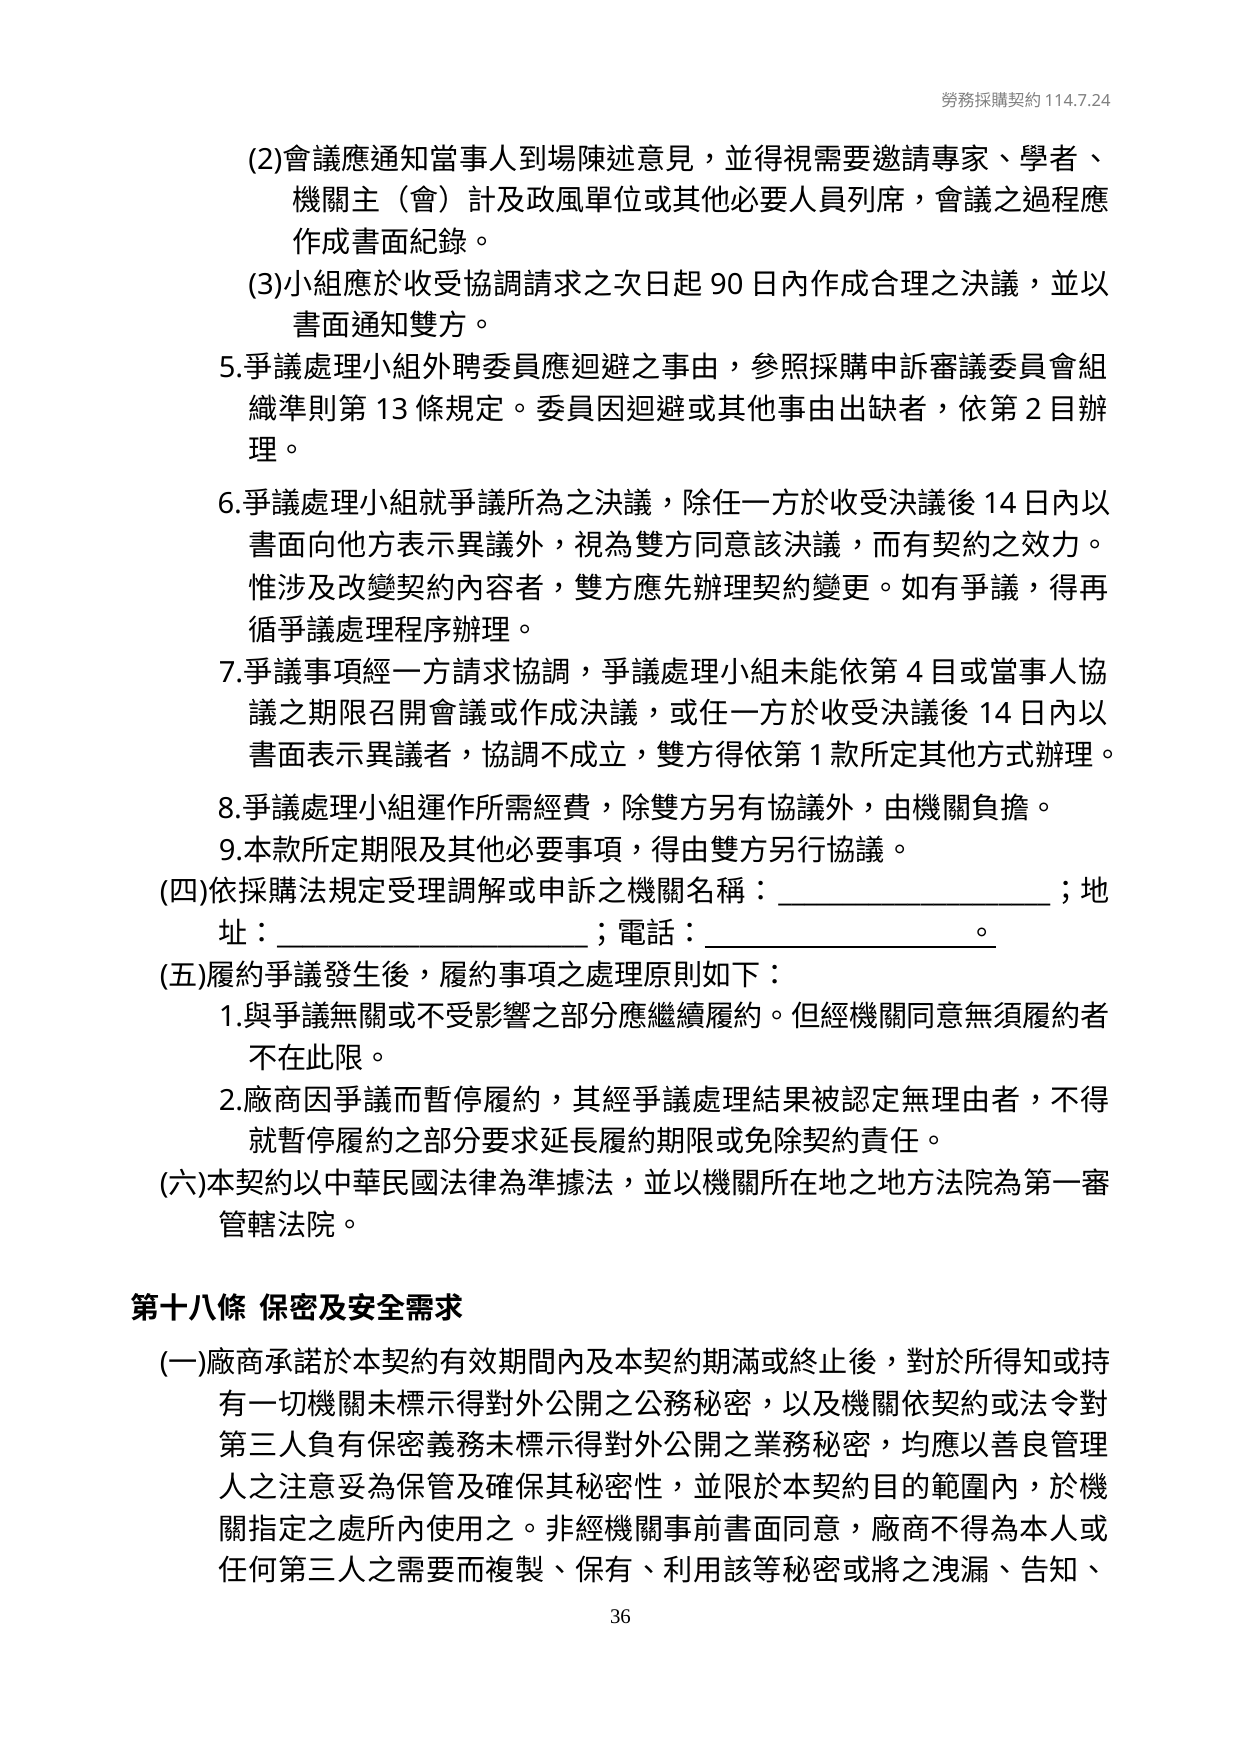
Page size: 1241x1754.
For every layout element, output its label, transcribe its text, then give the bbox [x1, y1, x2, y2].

text 1.與爭議無關或不受影響之部分應繼續履約。但經機關同意無須履約者不在此限。 [218, 993, 1110, 1077]
text 9.本款所定期限及其他必要事項，得由雙方另行協議。 [218, 827, 1108, 868]
text 2.廠商因爭議而暫停履約，其經爭議處理結果被認定無理由者，不得就暫停履約之部分要求延長履約期限或免除契約責任。 [218, 1077, 1110, 1160]
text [159, 1339, 1110, 1589]
text 8.爭議處理小組運作所需經費，除雙方另有協議外，由機關負擔。 [217, 784, 1110, 827]
text 7.爭議事項經一方請求協調，爭議處理小組未能依第4目或當事人協議之期限召開會議或作成決議，或任一方於收受決議後14日內以書面表示異議者，協調不成立，雙方得依第1款所定其他方式辦理。 [218, 649, 1108, 774]
text (四)依採購法規定受理調解或申訴之機關名稱：_____________________；地址：________________________；電話： 。 [159, 868, 1110, 952]
text (五)履約爭議發生後，履約事項之處理原則如下： [159, 952, 1110, 993]
text 6.爭議處理小組就爭議所為之決議，除任一方於收受決議後14日內以書面向他方表示異議外，視為雙方同意該決議，而有契約之效力。惟涉及改變契約內容者，雙方應先辦理契約變更。如有爭議，得再循爭議處理程序辦理。 [217, 479, 1110, 649]
text (3)小組應於收受協調請求之次日起90日內作成合理之決議，並以書面通知雙方。 [248, 261, 1110, 344]
text 5.爭議處理小組外聘委員應迴避之事由，參照採購申訴審議委員會組織準則第13條規定。委員因迴避或其他事由出缺者，依第2目辦理。 [218, 344, 1108, 469]
text (2)會議應通知當事人到場陳述意見，並得視需要邀請專家、學者、機關主（會）計及政風單位或其他必要人員列席，會議之過程應作成書面紀錄。 [248, 136, 1110, 261]
text 第十八條 保密及安全需求 [130, 1285, 1110, 1327]
text (六)本契約以中華民國法律為準據法，並以機關所在地之地方法院為第一審管轄法院。 [159, 1160, 1110, 1243]
